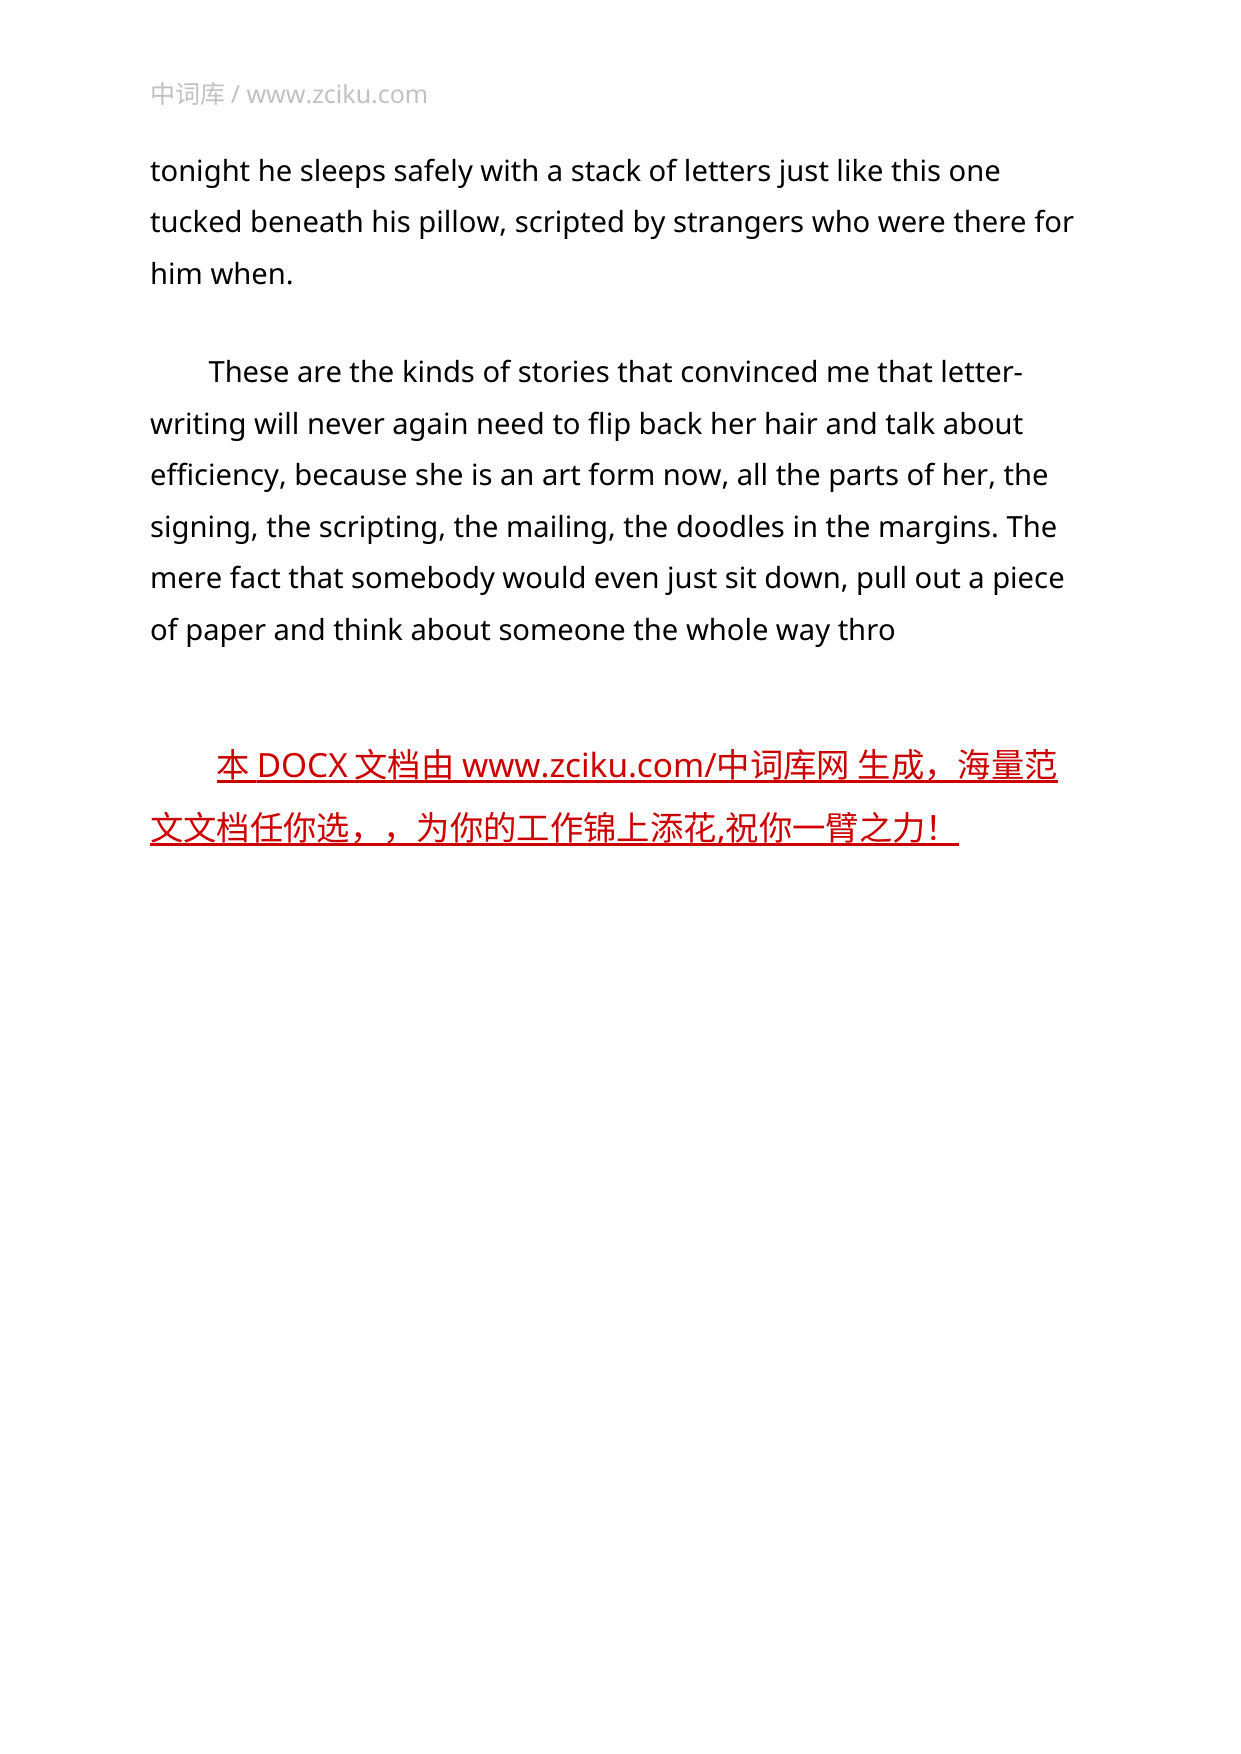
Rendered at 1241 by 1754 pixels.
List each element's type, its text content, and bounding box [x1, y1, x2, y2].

text 本DOCX文档由 www.zciku.com/中词库网 生成，海量范文文档任你选，，为你的工作锦上添花,祝你一臂之力！ [150, 739, 1090, 850]
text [150, 150, 1090, 293]
text These are the kinds of stories that convinced me that letter-writing will never again need to flip back her hair and talk about efficiency, because she is an art form now, all the parts of her, the signing, the scripting, the mailing, the doodles in the margins. The mere fact that somebody would even just sit down, pull out a piece of paper and think about someone the whole way thro [150, 352, 1090, 649]
